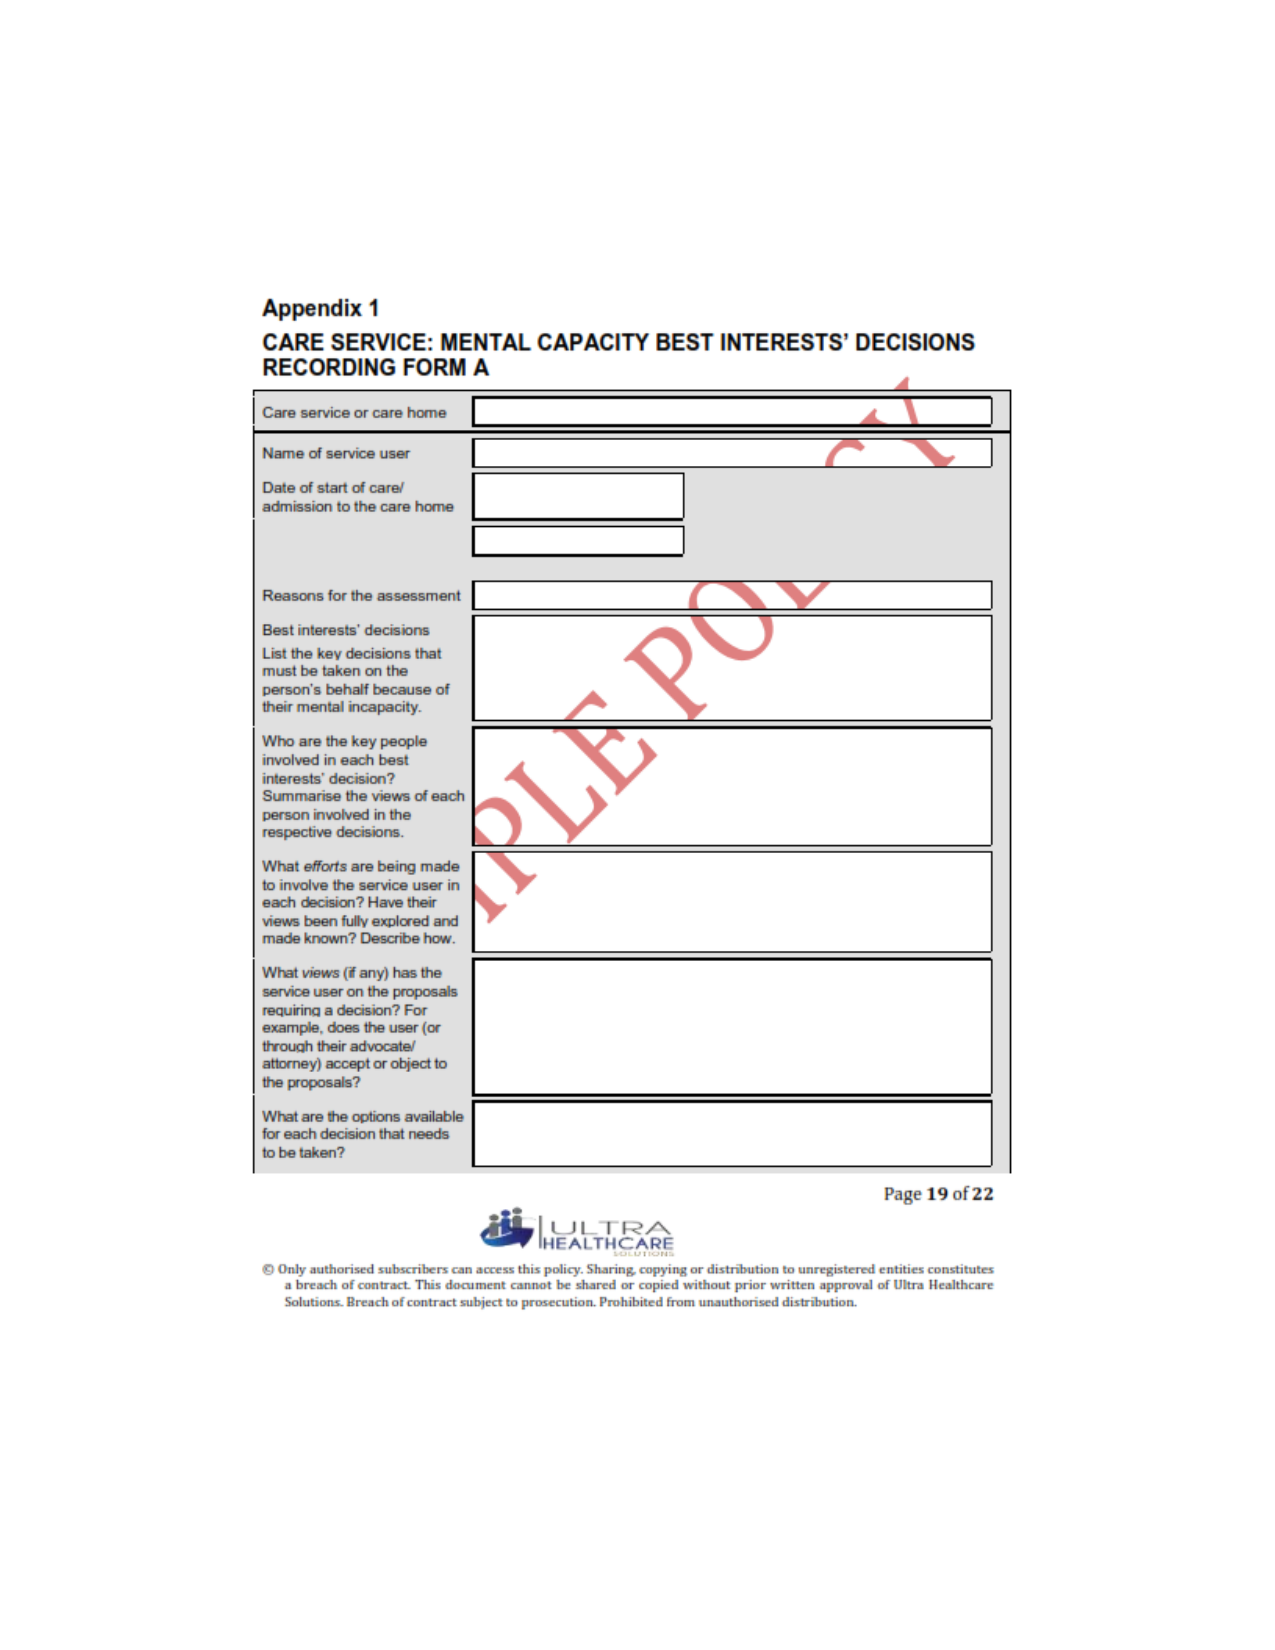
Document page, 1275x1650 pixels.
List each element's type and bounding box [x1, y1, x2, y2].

picture [150, 150, 1107, 1388]
